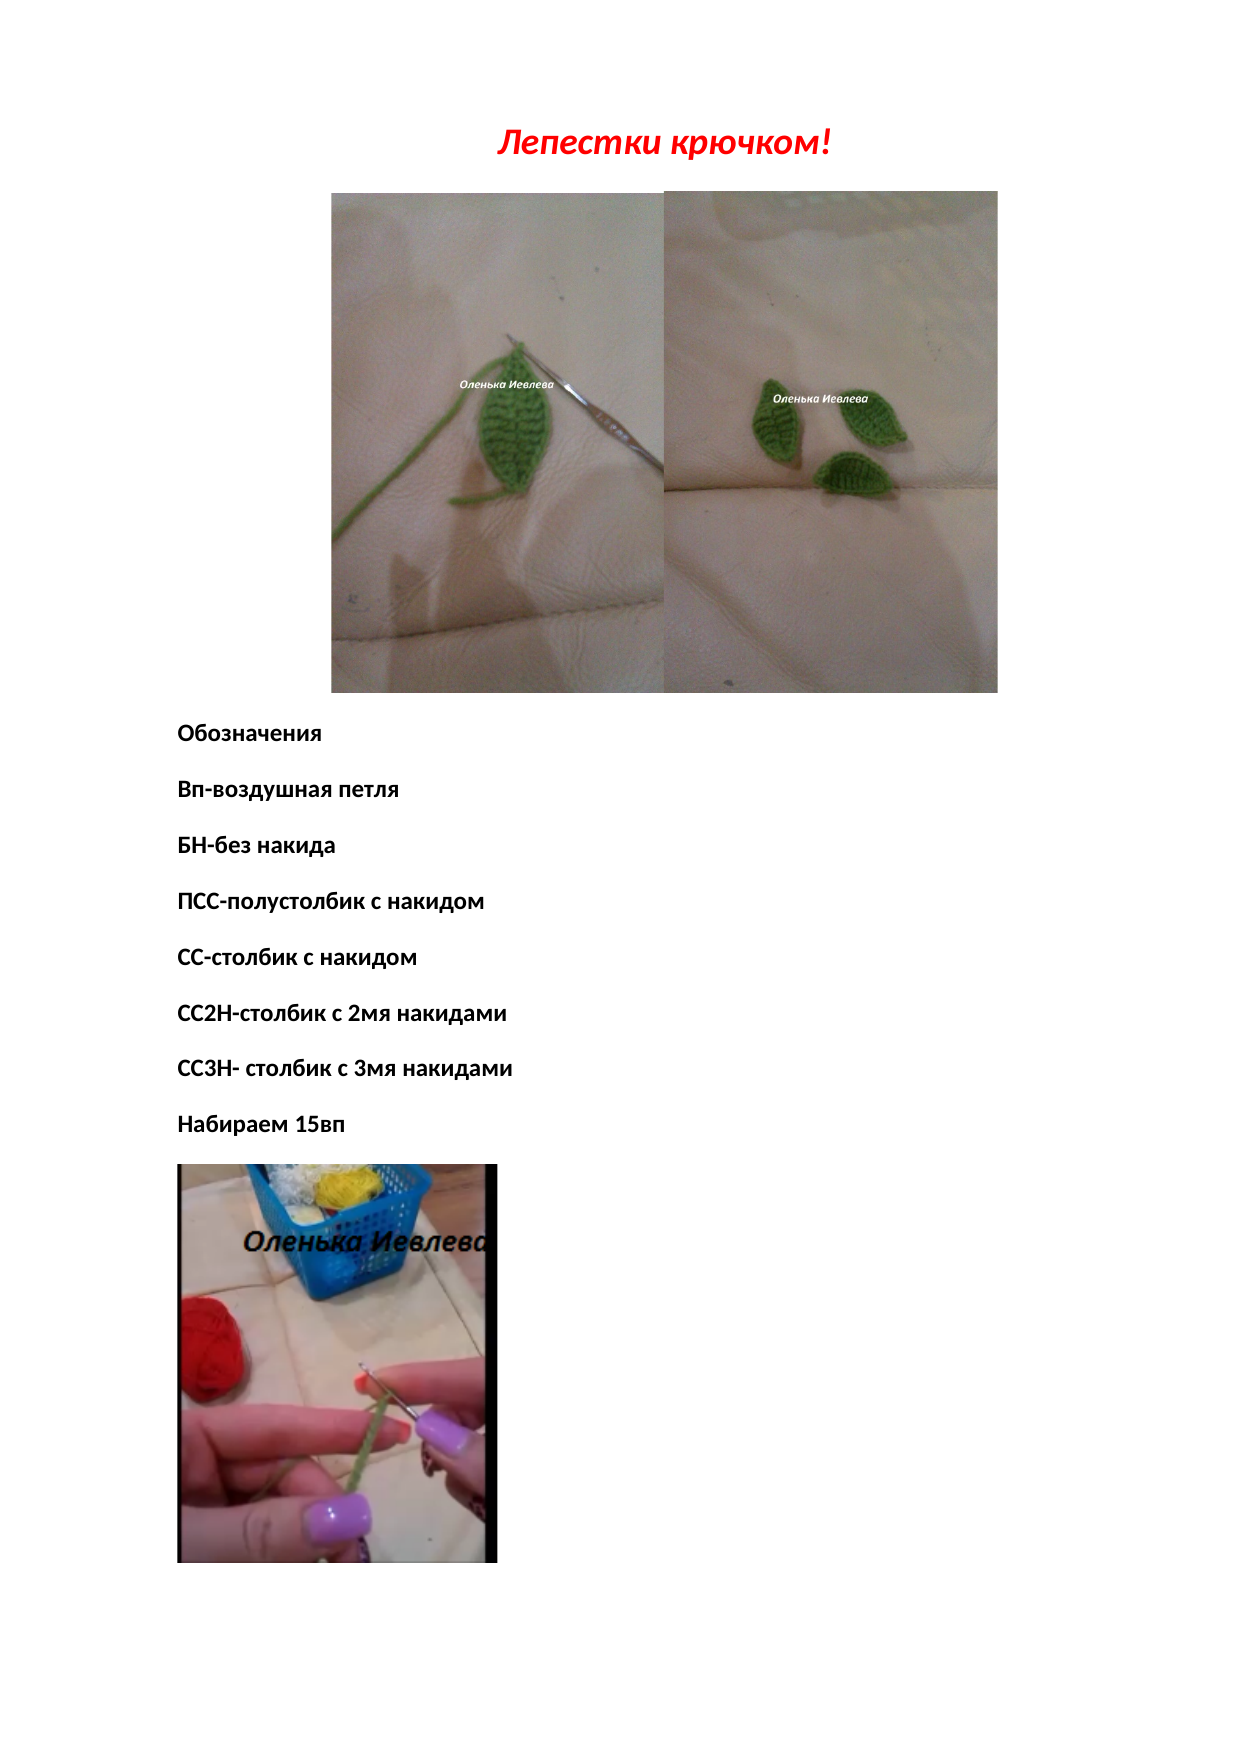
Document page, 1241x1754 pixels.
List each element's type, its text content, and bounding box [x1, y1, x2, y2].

text БН-без накида [177, 829, 1152, 860]
text СС3Н- столбик с 3мя накидами [177, 1052, 1152, 1083]
text Вп-воздушная петля [177, 773, 1152, 804]
picture [177, 1164, 498, 1563]
text Обозначения [177, 717, 1152, 748]
text ПСС-полустолбик с накидом [177, 885, 1152, 916]
text Лепестки крючком! [177, 118, 1152, 164]
text СС2Н-столбик с 2мя накидами [177, 997, 1152, 1027]
text Набираем 15вп [177, 1108, 1152, 1139]
picture [331, 191, 998, 693]
text СС-столбик с накидом [177, 941, 1152, 971]
